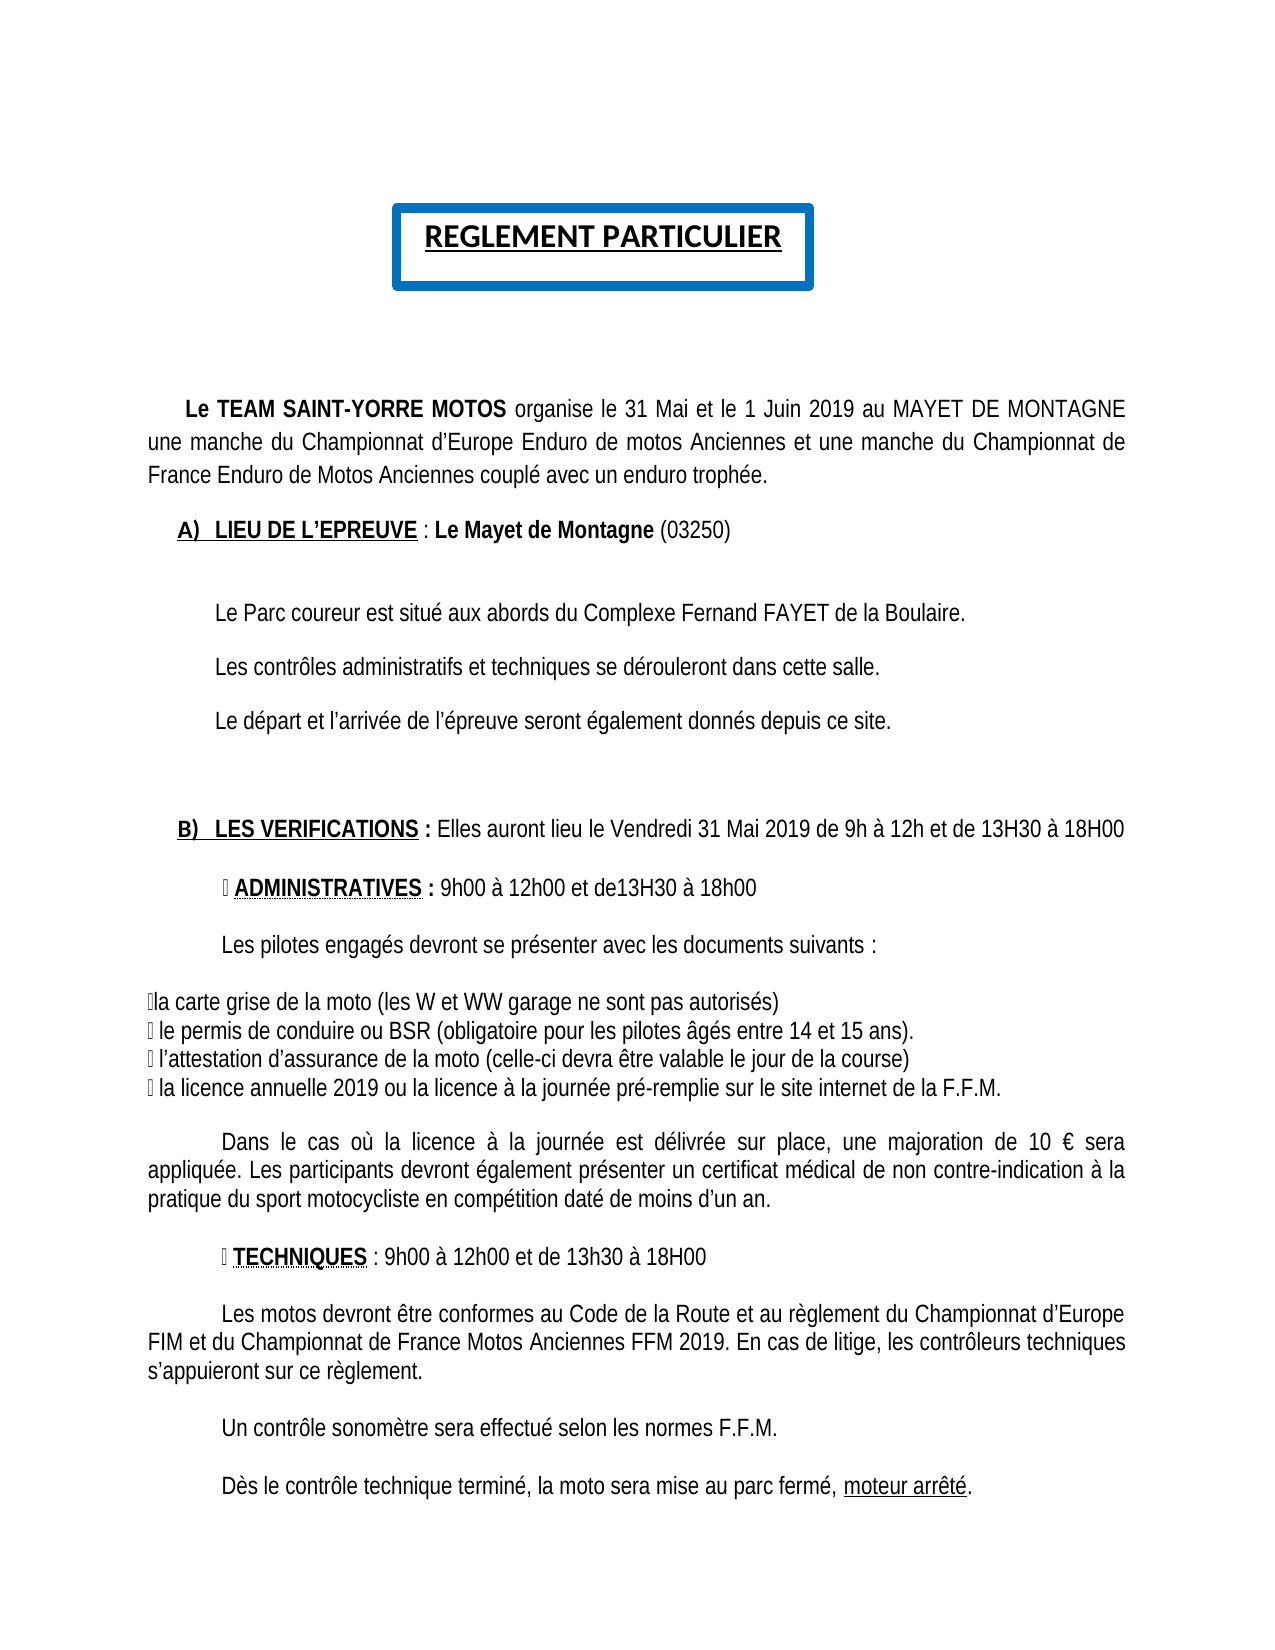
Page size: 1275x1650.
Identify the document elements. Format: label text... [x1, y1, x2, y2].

text Les pilotes engagés devront se présenter avec les documents suivants : [148, 930, 1127, 958]
text  la licence annuelle 2019 ou la licence à la journée pré-remplie sur le site internet de la F.F.M. [148, 1073, 1127, 1102]
list Les contrôles administratifs et techniques se dérouleront dans cette salle. [215, 652, 1127, 681]
list Le départ et l’arrivée de l’épreuve seront également donnés depuis ce site. [215, 706, 1127, 734]
text Les motos devront être conformes au Code de la Route et au règlement du Championnat d’Europe FIM et du Championnat de France Motos Anciennes FFM 2019. En cas de litige, les contrôleurs techniques s’appuieront sur ce règlement. [148, 1299, 1127, 1385]
text  TECHNIQUES : 9h00 à 12h00 et de 13h30 à 18H00 [148, 1241, 1127, 1270]
text Le TEAM SAINT-YORRE MOTOS organise le 31 Mai et le 1 Juin 2019 au MAYET DE MONTAGNE une manche du Championnat d’Europe Enduro de motos Anciennes et une manche du Championnat de France Enduro de Motos Anciennes couplé avec un enduro trophée. [148, 394, 1127, 489]
list LIEU DE L’EPREUVE : Le Mayet de Montagne (03250) [177, 514, 1127, 544]
text la carte grise de la moto (les W et WW garage ne sont pas autorisés) [148, 987, 1127, 1016]
text  le permis de conduire ou BSR (obligatoire pour les pilotes âgés entre 14 et 15 ans). [148, 1016, 1127, 1044]
text Dès le contrôle technique terminé, la moto sera mise au parc fermé, moteur arrêté. [148, 1471, 1127, 1499]
text  ADMINISTRATIVES : 9h00 à 12h00 et de13H30 à 18h00 [148, 873, 1127, 901]
list LES VERIFICATIONS : Elles auront lieu le Vendredi 31 Mai 2019 de 9h à 12h et de 13H30 à 18H00 [177, 813, 1127, 844]
text  l’attestation d’assurance de la moto (celle-ci devra être valable le jour de la course) [148, 1044, 1127, 1073]
list Le Parc coureur est situé aux abords du Complexe Fernand FAYET de la Boulaire. [215, 598, 1127, 627]
text Un contrôle sonomètre sera effectué selon les normes F.F.M. [148, 1413, 1127, 1442]
text Dans le cas où la licence à la journée est délivrée sur place, une majoration de 10 € sera appliquée. Les participants devront également présenter un certificat médical de non contre-indication à la pratique du sport motocycliste en compétition daté de moins d’un an. [148, 1127, 1127, 1213]
